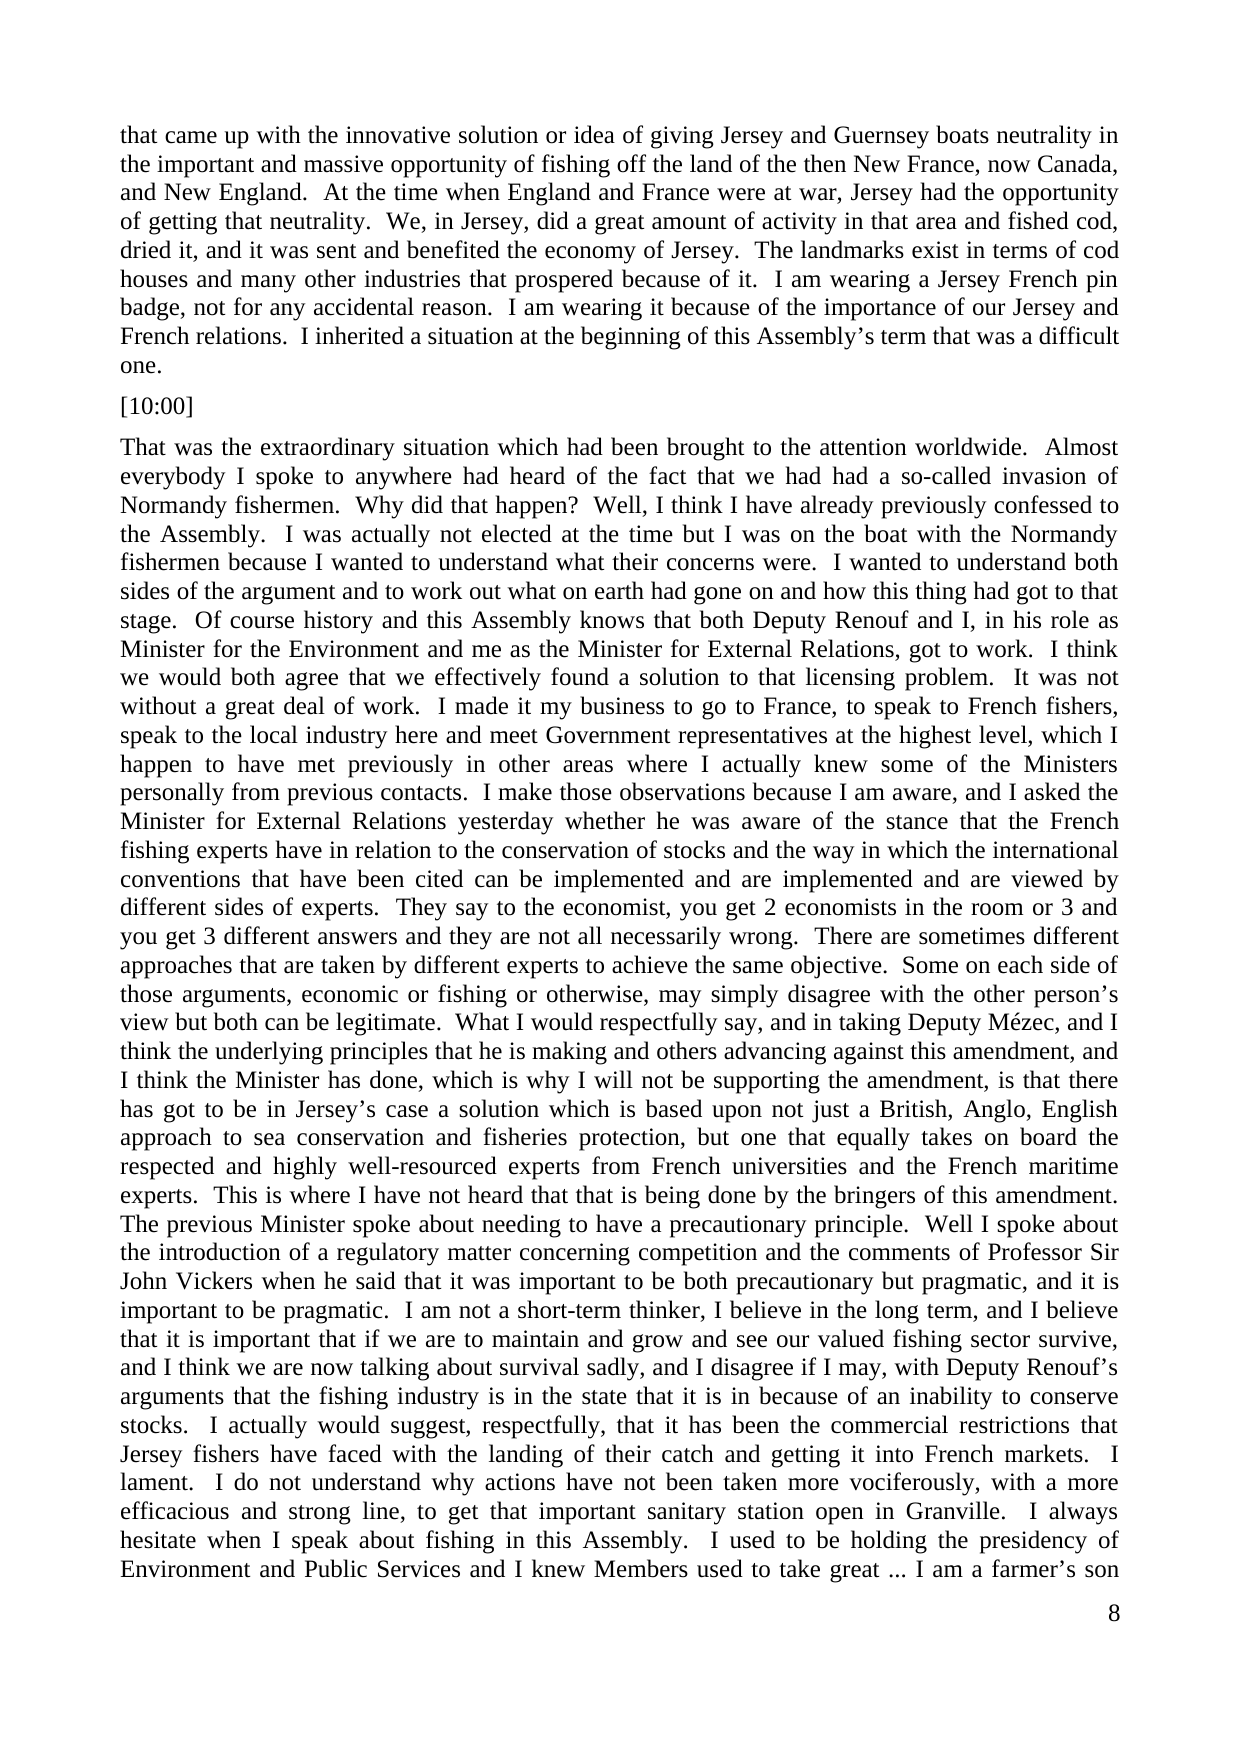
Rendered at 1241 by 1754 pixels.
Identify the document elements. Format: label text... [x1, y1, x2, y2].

text [10:00] [120, 391, 1120, 420]
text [120, 120, 1120, 379]
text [120, 432, 1120, 1582]
